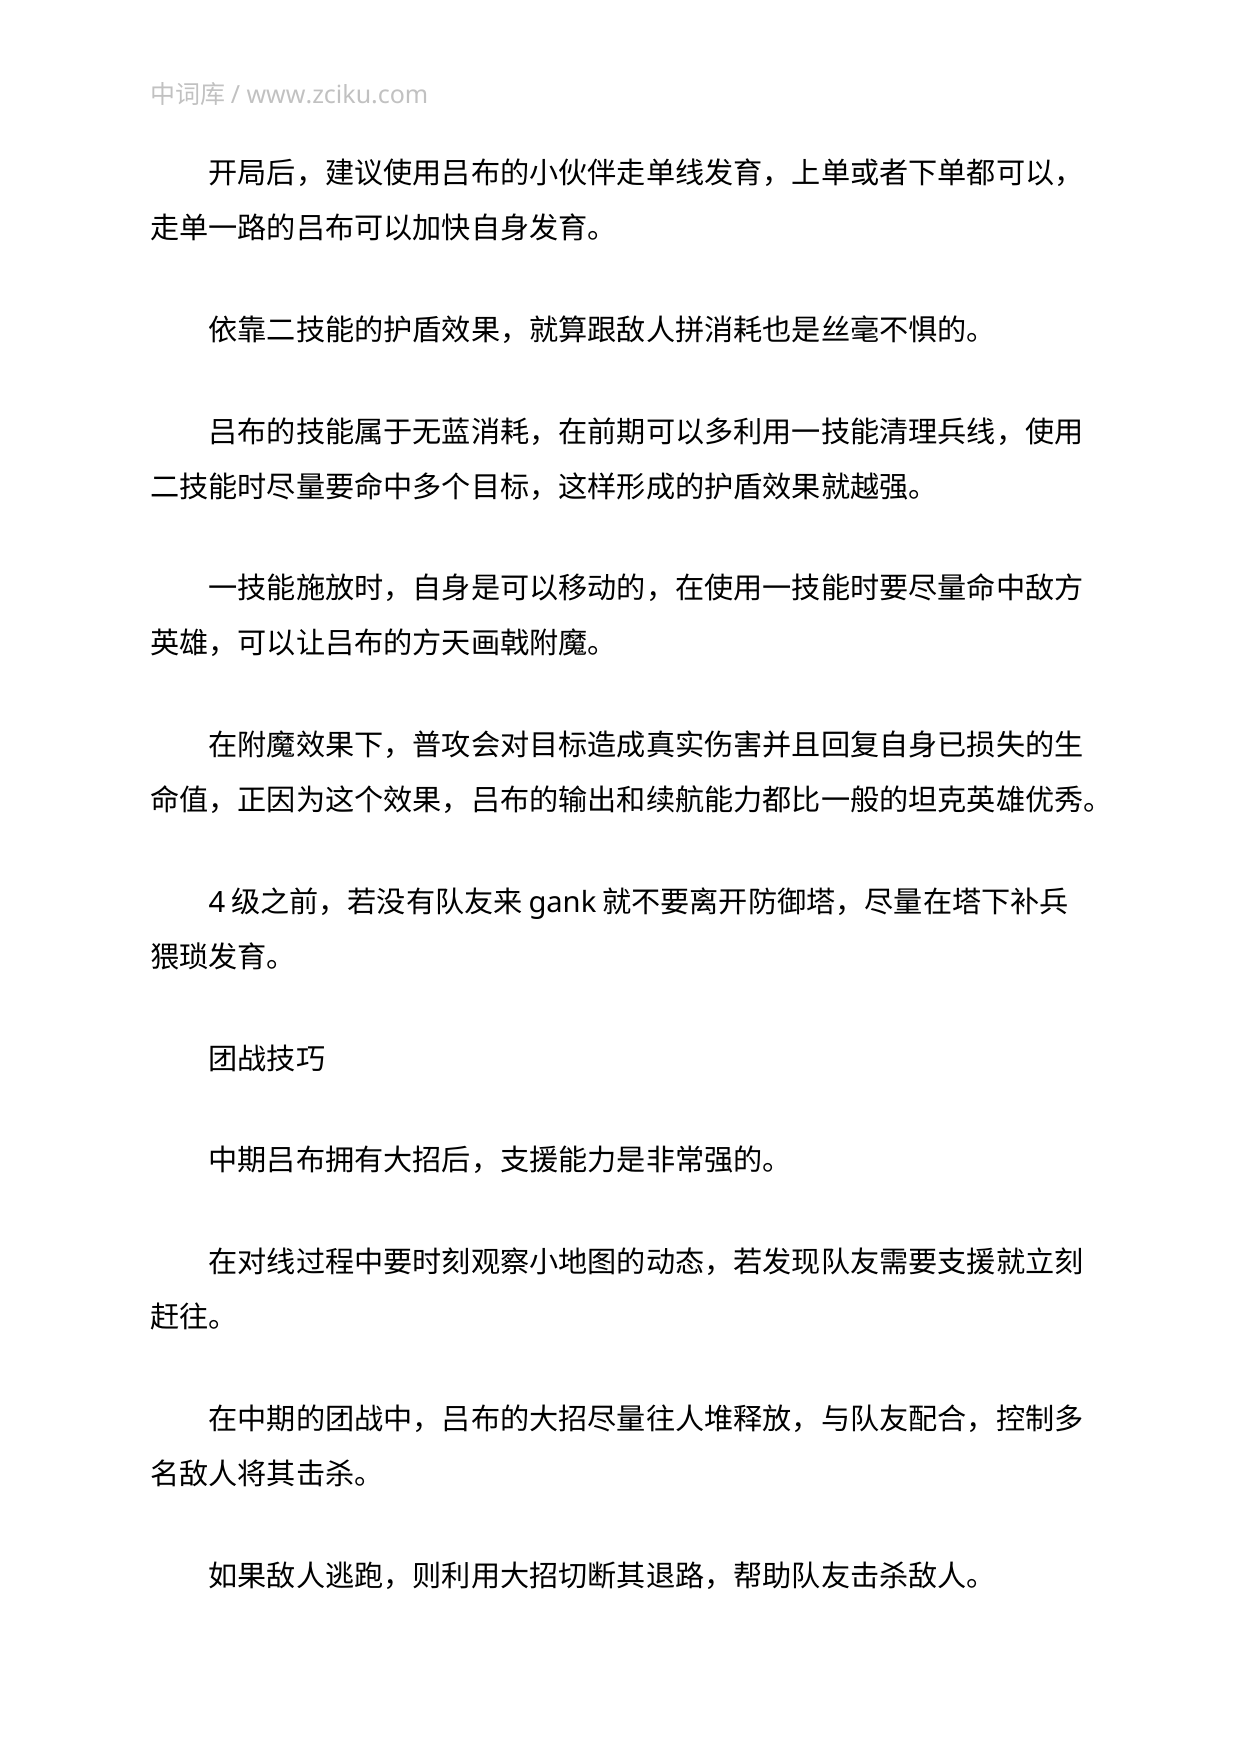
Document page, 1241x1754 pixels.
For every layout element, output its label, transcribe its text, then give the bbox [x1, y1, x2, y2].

text 在对线过程中要时刻观察小地图的动态，若发现队友需要支援就立刻赶往。 [150, 1239, 1090, 1336]
text 团战技巧 [150, 1035, 1090, 1077]
text 中期吕布拥有大招后，支援能力是非常强的。 [150, 1137, 1090, 1179]
text 4级之前，若没有队友来gank就不要离开防御塔，尽量在塔下补兵猥琐发育。 [150, 878, 1090, 976]
text 在附魔效果下，普攻会对目标造成真实伤害并且回复自身已损失的生命值，正因为这个效果，吕布的输出和续航能力都比一般的坦克英雄优秀。 [150, 722, 1090, 819]
text 吕布的技能属于无蓝消耗，在前期可以多利用一技能清理兵线，使用二技能时尽量要命中多个目标，这样形成的护盾效果就越强。 [150, 408, 1090, 506]
text 如果敌人逃跑，则利用大招切断其退路，帮助队友击杀敌人。 [150, 1552, 1090, 1594]
text 在中期的团战中，吕布的大招尽量往人堆释放，与队友配合，控制多名敌人将其击杀。 [150, 1395, 1090, 1493]
text 开局后，建议使用吕布的小伙伴走单线发育，上单或者下单都可以，走单一路的吕布可以加快自身发育。 [150, 150, 1090, 247]
text 一技能施放时，自身是可以移动的，在使用一技能时要尽量命中敌方英雄，可以让吕布的方天画戟附魔。 [150, 565, 1090, 662]
text 依靠二技能的护盾效果，就算跟敌人拼消耗也是丝毫不惧的。 [150, 307, 1090, 349]
